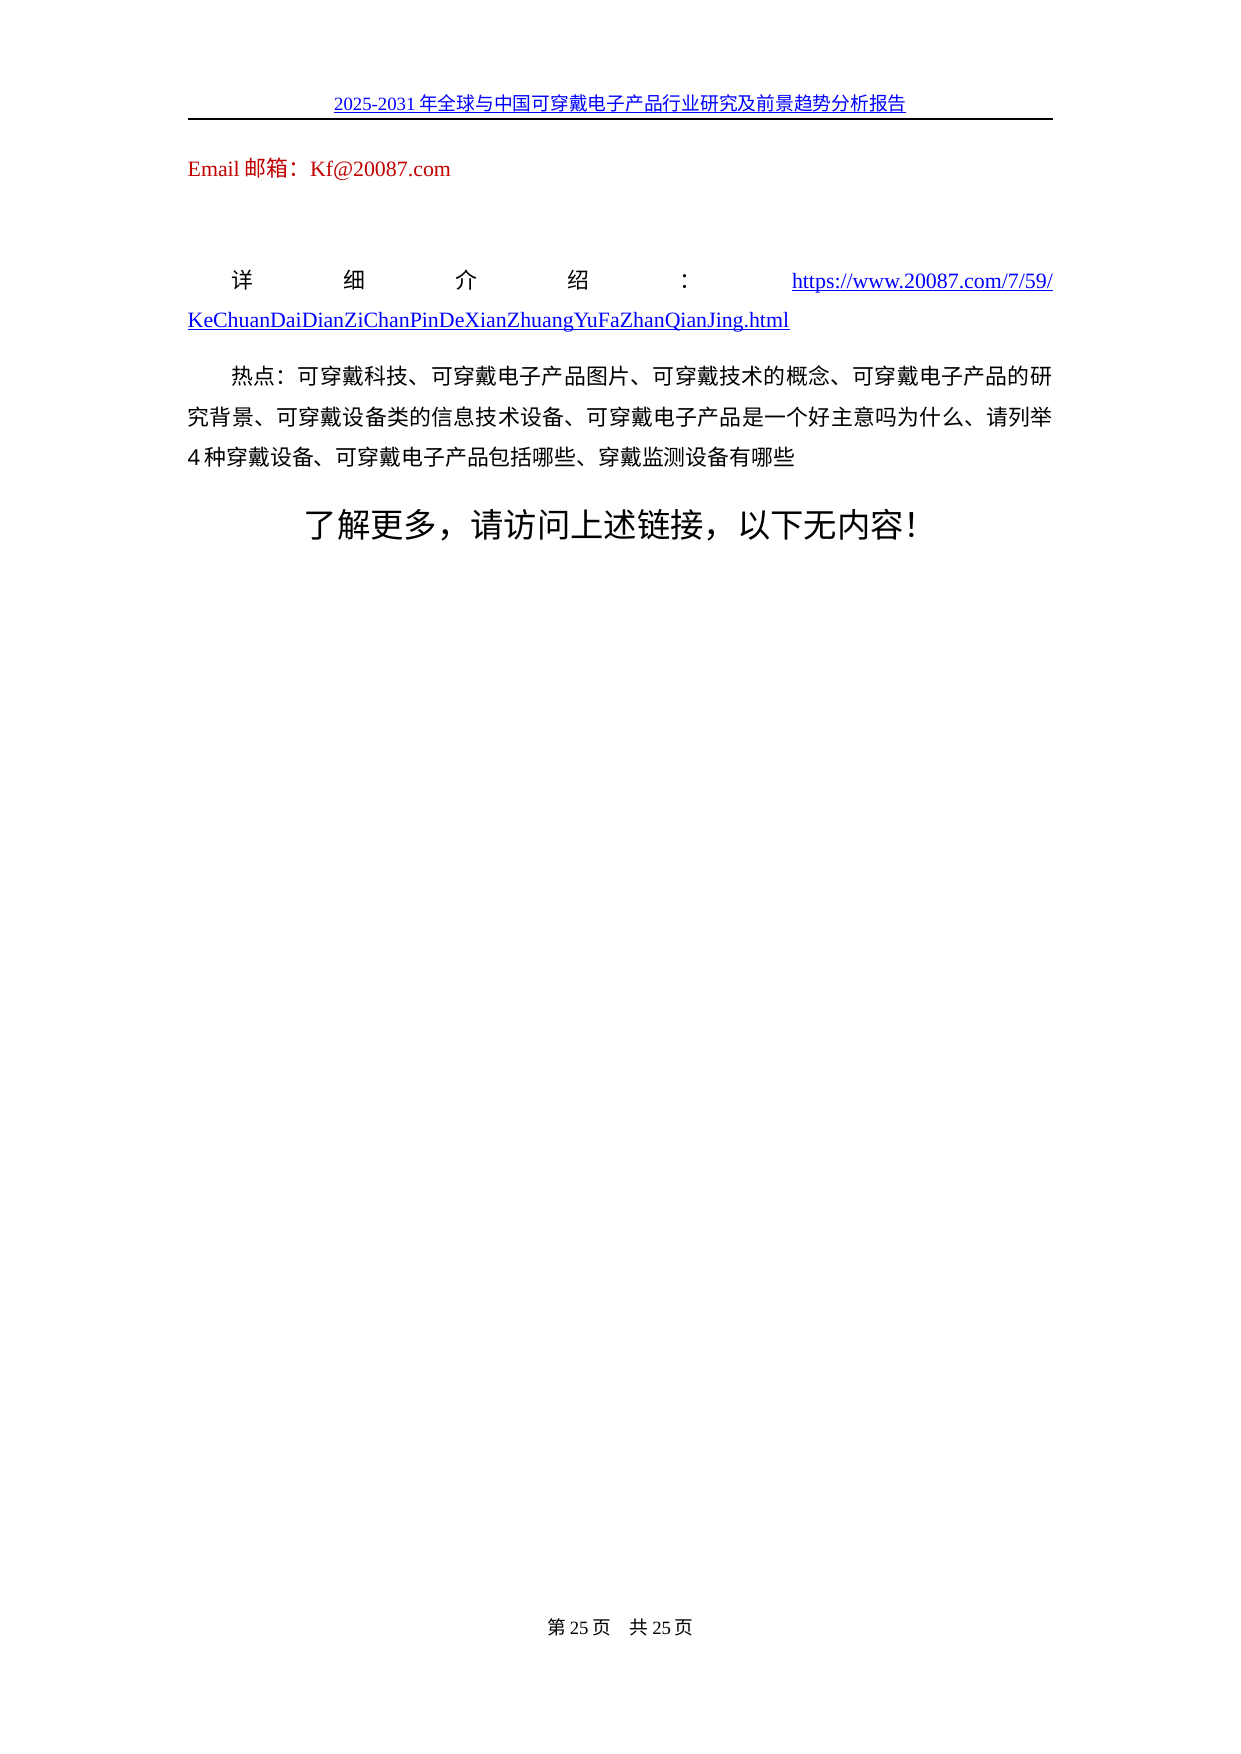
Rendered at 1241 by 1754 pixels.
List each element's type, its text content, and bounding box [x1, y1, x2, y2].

text Email邮箱：Kf@20087.com [187, 150, 1053, 183]
title 了解更多，请访问上述链接，以下无内容！ [187, 490, 1053, 555]
text 热点：可穿戴科技、可穿戴电子产品图片、可穿戴技术的概念、可穿戴电子产品的研究背景、可穿戴设备类的信息技术设备、可穿戴电子产品是一个好主意吗为什么、请列举4种穿戴设备、可穿戴电子产品包括哪些、穿戴监测设备有哪些 [187, 359, 1053, 472]
text 详细介绍：https://www.20087.com/7/59/KeChuanDaiDianZiChanPinDeXianZhuangYuFaZhanQianJing.html [187, 263, 1053, 336]
